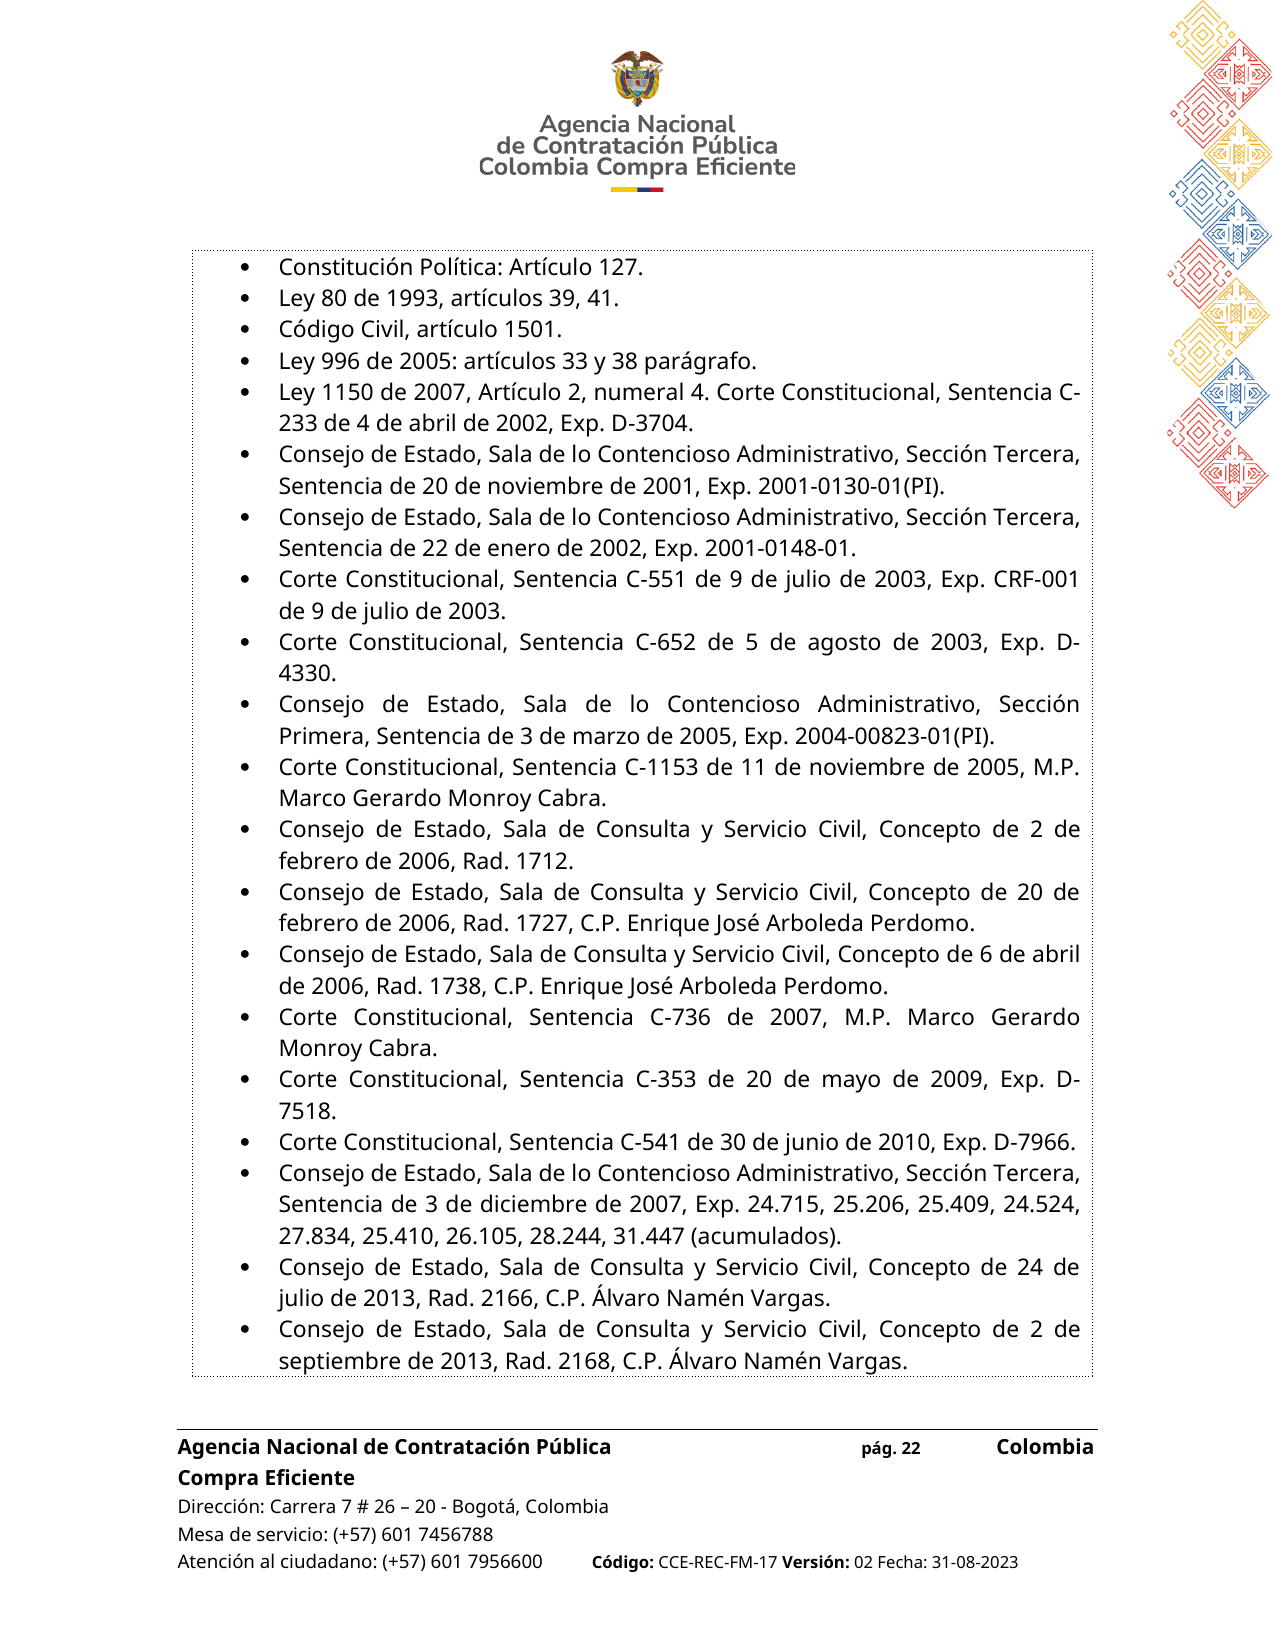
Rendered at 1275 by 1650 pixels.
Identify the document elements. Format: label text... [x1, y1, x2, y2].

picture [479, 51, 796, 192]
picture [1165, 0, 1272, 506]
